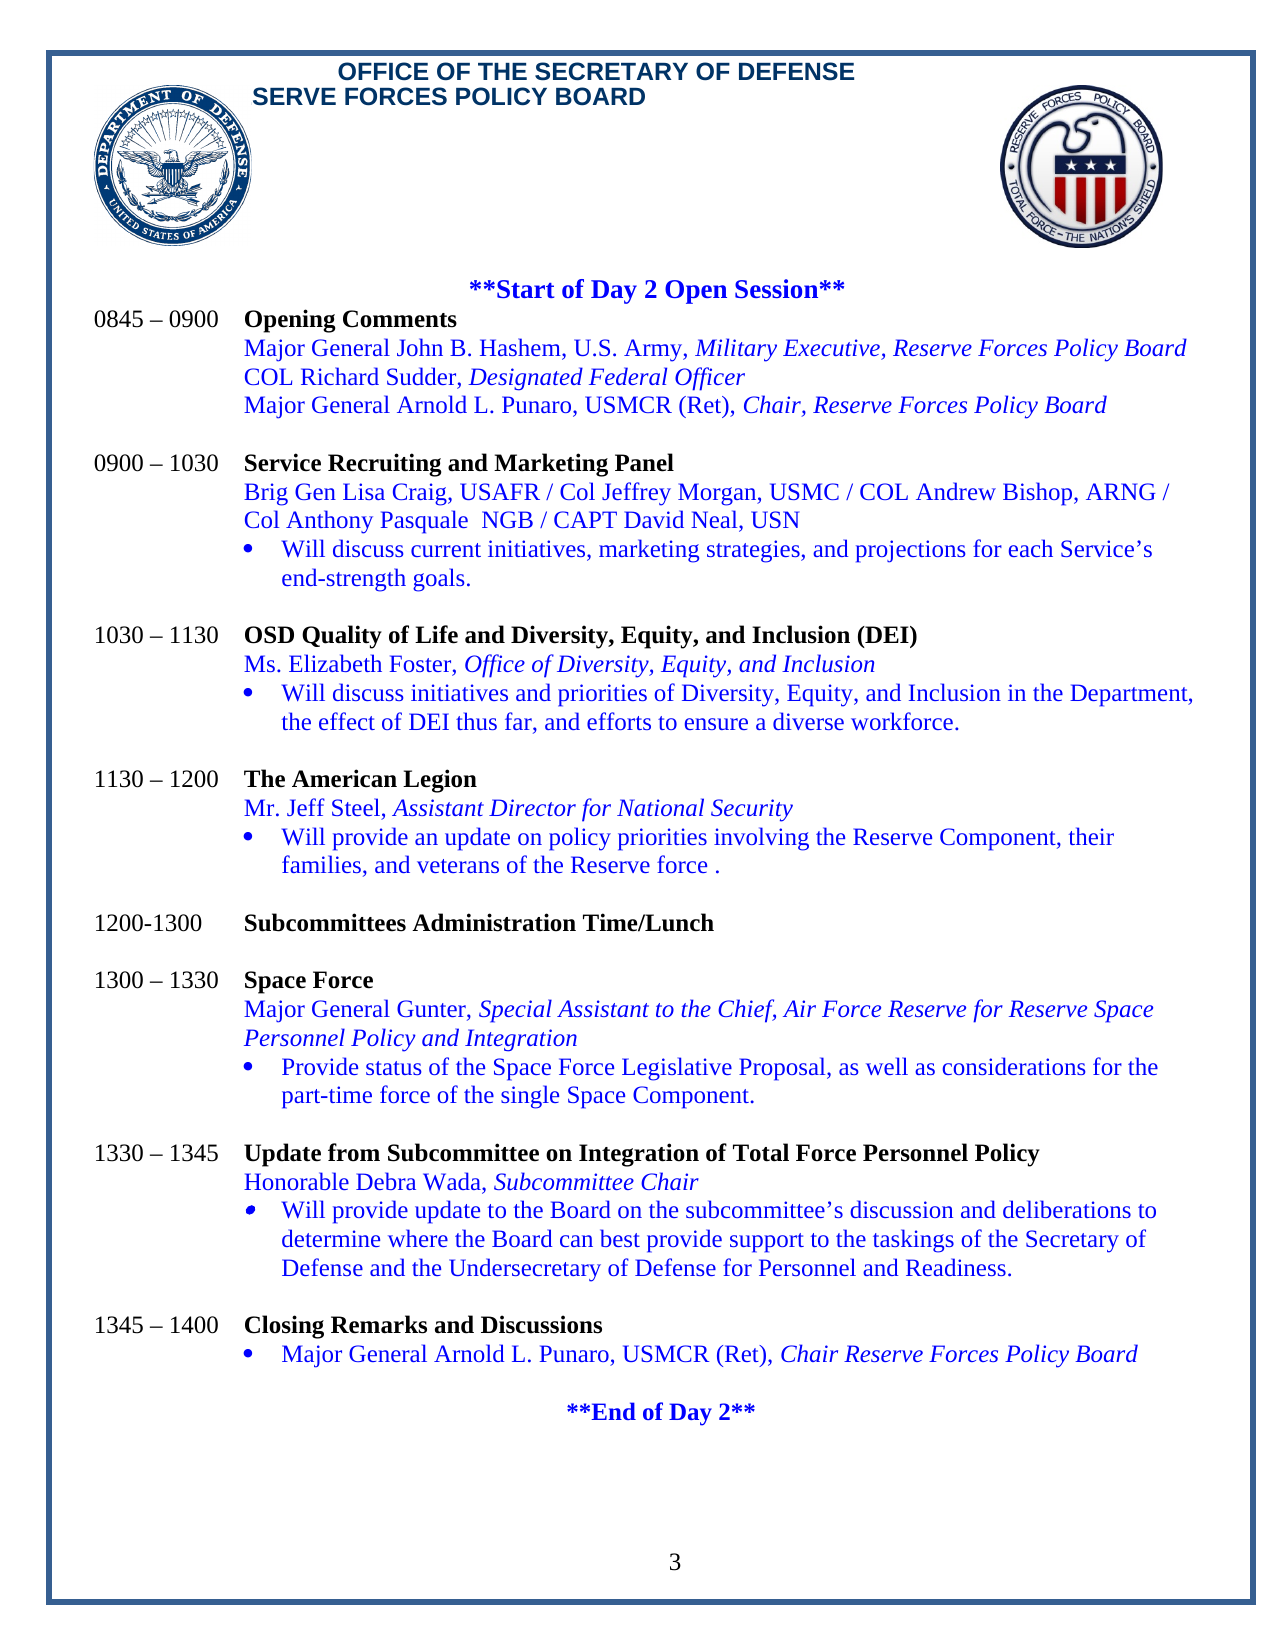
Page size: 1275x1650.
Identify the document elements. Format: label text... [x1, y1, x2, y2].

list Major General Arnold L. Punaro, USMCR (Ret), Chair Reserve Forces Policy Board [244, 1339, 1250, 1368]
list Will provide an update on policy priorities involving the Reserve Component, their families, and veterans of the Reserve force . [244, 822, 1200, 879]
text **Start of Day 2 Open Session** [394, 273, 1250, 304]
picture [93, 85, 252, 246]
text 1345 – 1400 Closing Remarks and Discussions [94, 1310, 1200, 1339]
list Will discuss current initiatives, marketing strategies, and projections for each Service’s end-strength goals. [244, 534, 1200, 592]
text 0845 – 0900 Opening Comments [94, 304, 1250, 333]
text 1130 – 1200 The American Legion [94, 764, 1200, 793]
list Provide status of the Space Force Legislative Proposal, as well as considerations for the part-time force of the single Space Component. [244, 1052, 1200, 1109]
text Major General Gunter, Special Assistant to the Chief, Air Force Reserve for Reserve Space Personnel Policy and Integration [244, 994, 1200, 1052]
text 1200-1300 Subcommittees Administration Time/Lunch [94, 908, 1200, 937]
text 1330 – 1345 Update from Subcommittee on Integration of Total Force Personnel Policy [94, 1138, 1200, 1167]
picture [1000, 85, 1163, 248]
text 1030 – 1130 OSD Quality of Life and Diversity, Equity, and Inclusion (DEI) [94, 620, 1200, 649]
text 0900 – 1030 Service Recruiting and Marketing Panel [94, 448, 1200, 477]
text Major General Arnold L. Punaro, USMCR (Ret), Chair, Reserve Forces Policy Board [244, 390, 1200, 419]
text COL Richard Sudder, Designated Federal Officer [244, 362, 1200, 390]
list Will discuss initiatives and priorities of Diversity, Equity, and Inclusion in the Department, the effect of DEI thus far, and efforts to ensure a diverse workforce. [244, 678, 1200, 735]
text Honorable Debra Wada, Subcommittee Chair [94, 1167, 1200, 1195]
text **End of Day 2** [94, 1397, 1228, 1425]
text Major General John B. Hashem, U.S. Army, Military Executive, Reserve Forces Policy Board [244, 333, 1200, 362]
text Ms. Elizabeth Foster, Office of Diversity, Equity, and Inclusion [94, 649, 1200, 678]
text Mr. Jeff Steel, Assistant Director for National Security [94, 793, 1200, 822]
list Will provide update to the Board on the subcommittee’s discussion and deliberations to determine where the Board can best provide support to the taskings of the Secretary of Defense and the Undersecretary of Defense for Personnel and Readiness. [244, 1195, 1200, 1282]
text Brig Gen Lisa Craig, USAFR / Col Jeffrey Morgan, USMC / COL Andrew Bishop, ARNG / Col Anthony Pasquale NGB / CAPT David Neal, USN [244, 477, 1200, 534]
text 1300 – 1330 Space Force [94, 965, 1200, 994]
